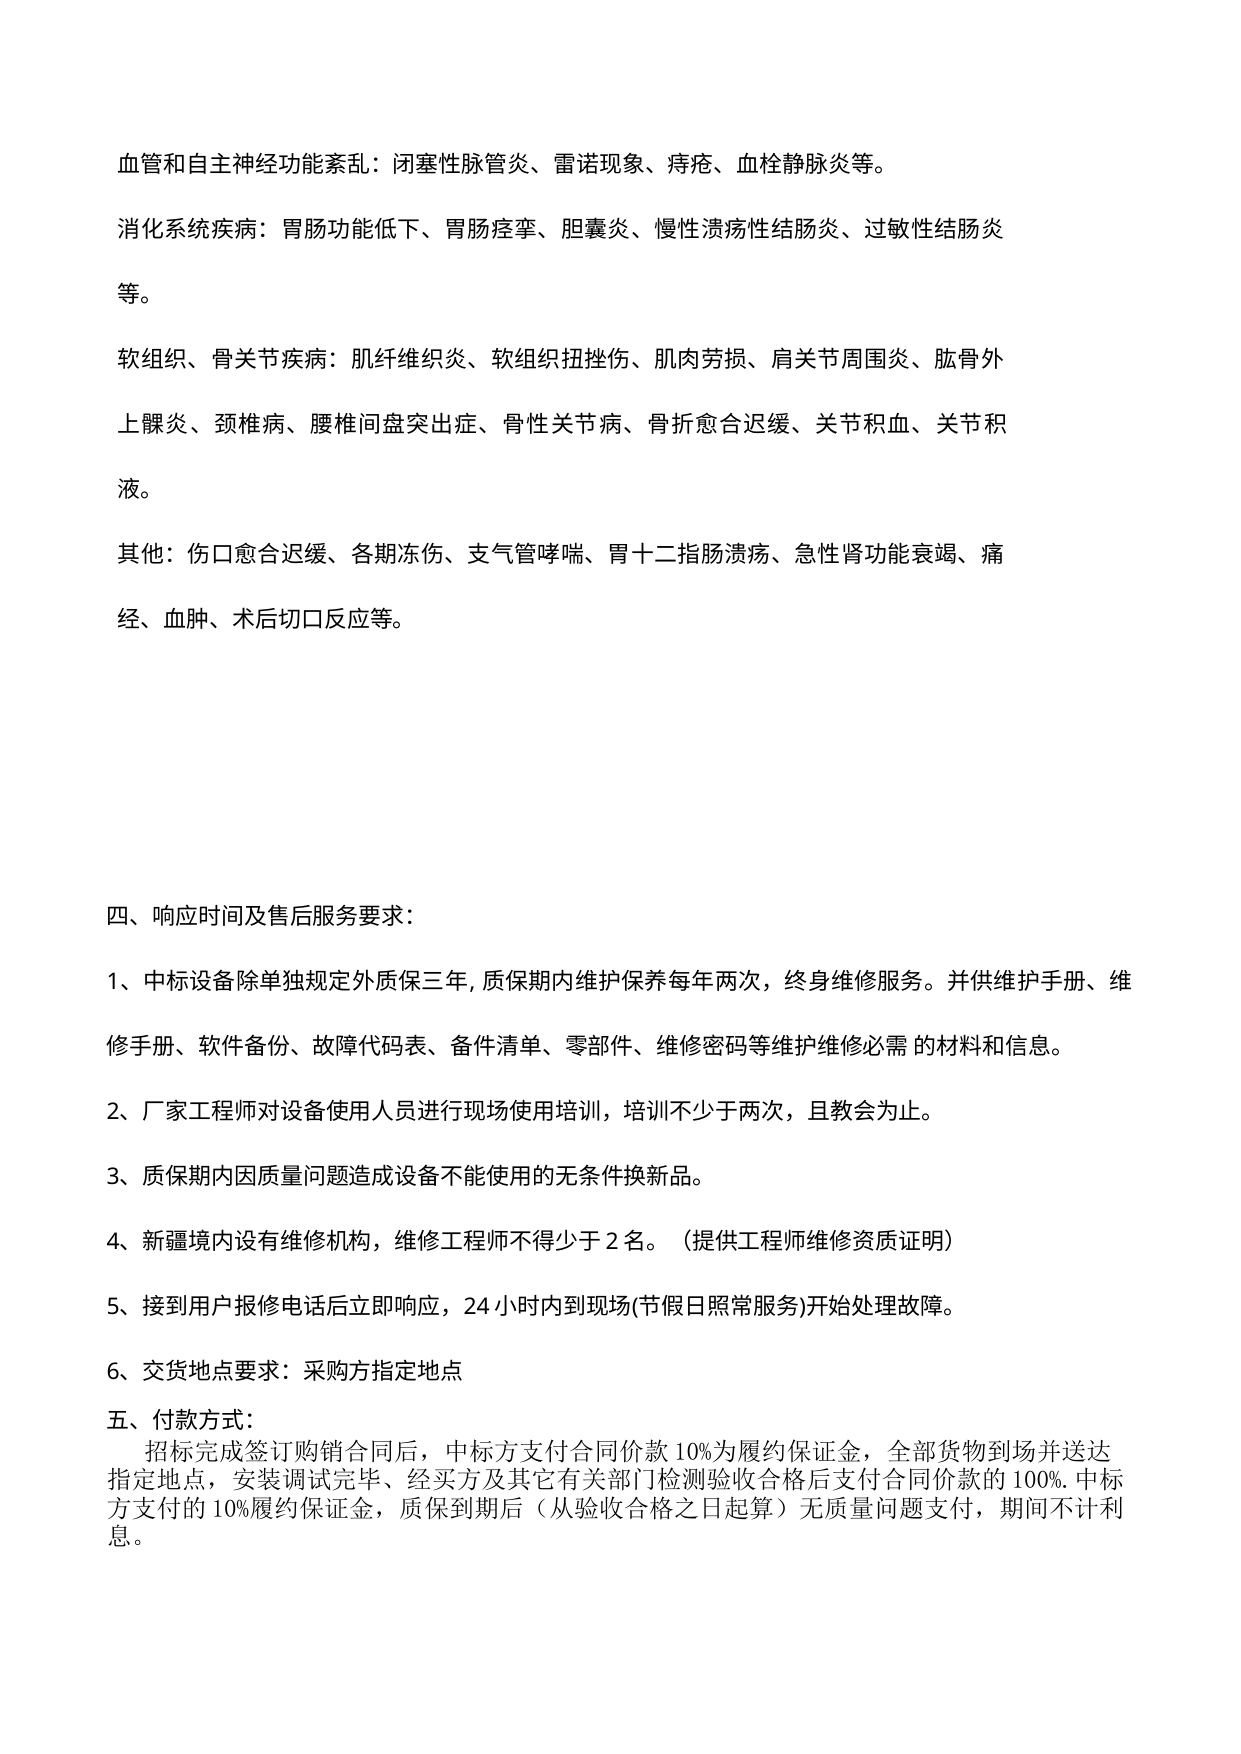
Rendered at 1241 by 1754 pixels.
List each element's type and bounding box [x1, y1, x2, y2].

table_cell [95, 130, 1145, 1580]
